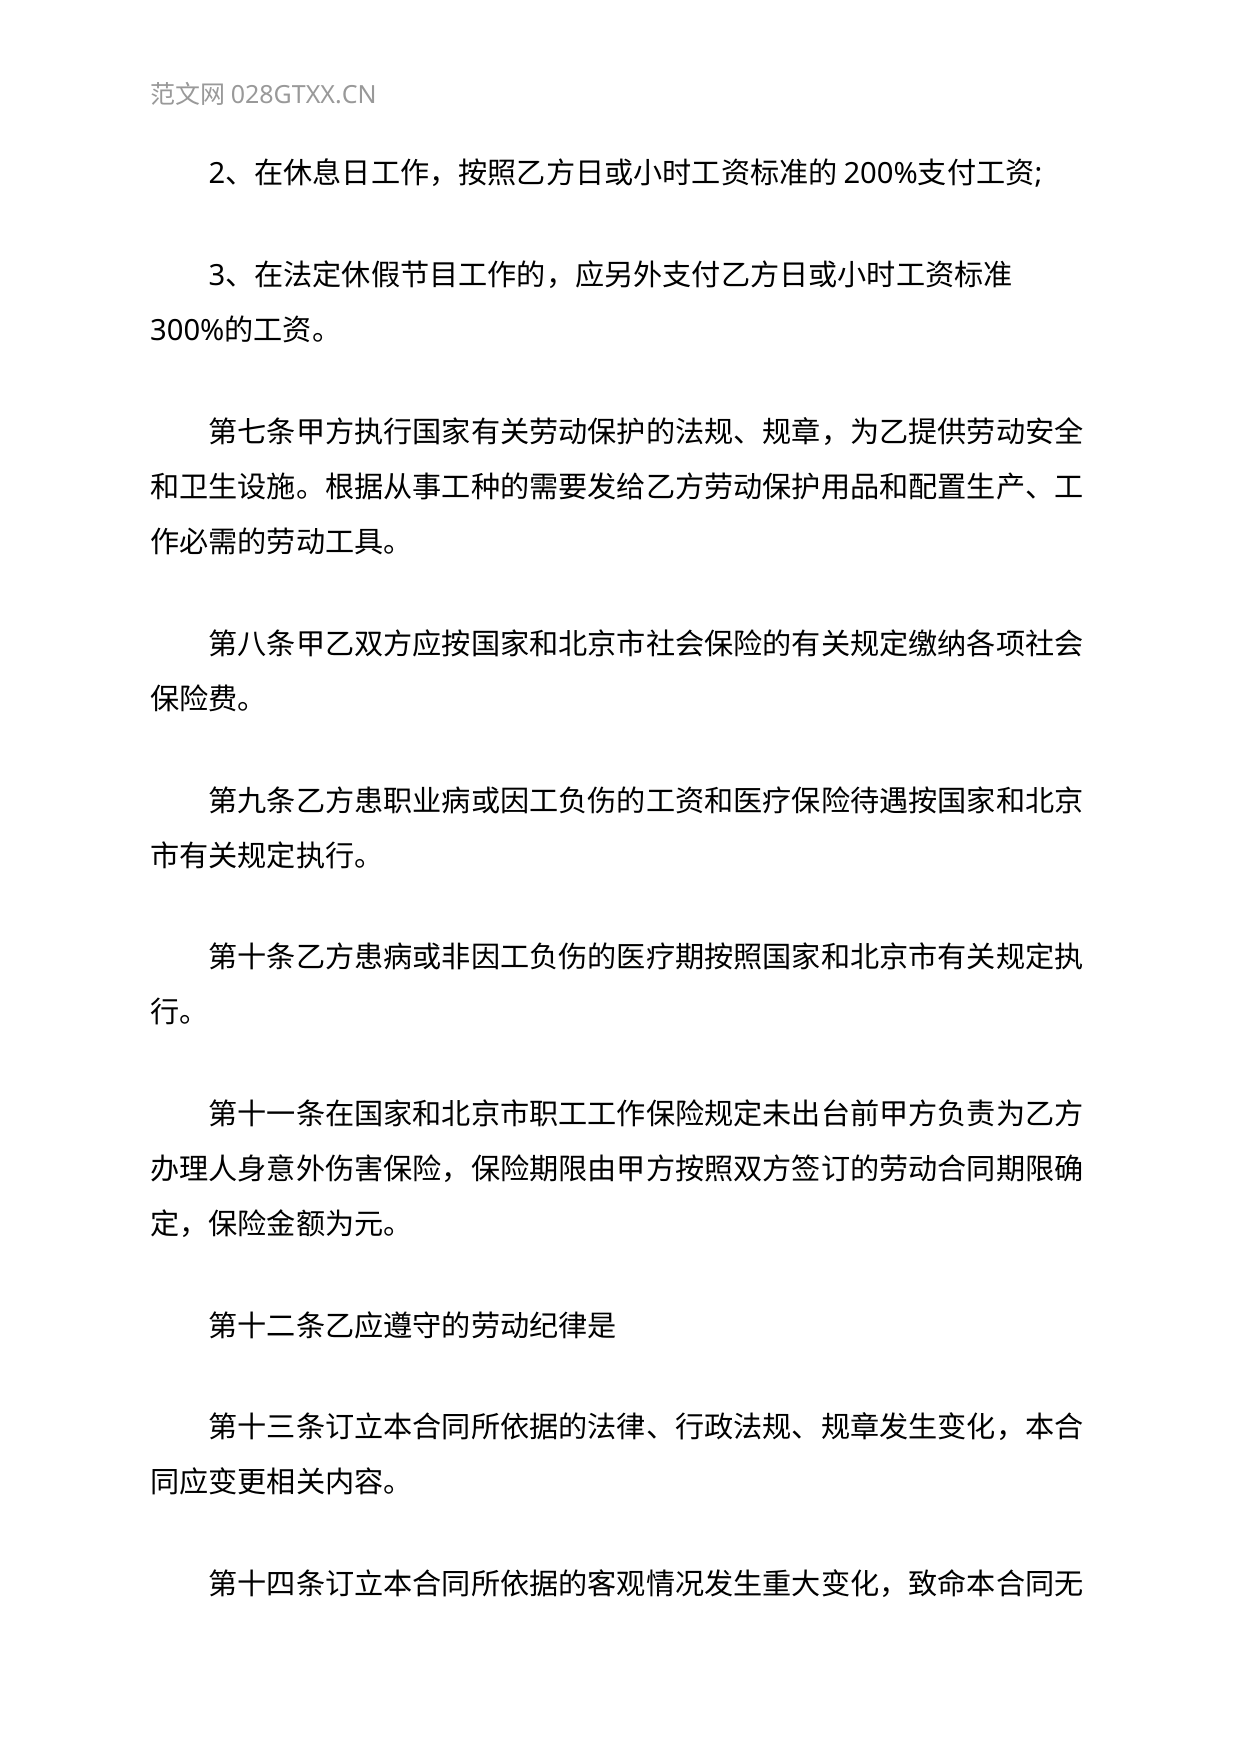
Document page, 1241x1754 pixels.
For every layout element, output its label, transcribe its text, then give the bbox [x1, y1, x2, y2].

text 第八条甲乙双方应按国家和北京市社会保险的有关规定缴纳各项社会保险费。 [150, 621, 1090, 718]
text 第十一条在国家和北京市职工工作保险规定未出台前甲方负责为乙方办理人身意外伤害保险，保险期限由甲方按照双方签订的劳动合同期限确定，保险金额为元。 [150, 1091, 1090, 1243]
text 2、在休息日工作，按照乙方日或小时工资标准的200%支付工资; [150, 150, 1090, 192]
text 第九条乙方患职业病或因工负伤的工资和医疗保险待遇按国家和北京市有关规定执行。 [150, 777, 1090, 874]
text 第七条甲方执行国家有关劳动保护的法规、规章，为乙提供劳动安全和卫生设施。根据从事工种的需要发给乙方劳动保护用品和配置生产、工作必需的劳动工具。 [150, 409, 1090, 561]
text 第十条乙方患病或非因工负伤的医疗期按照国家和北京市有关规定执行。 [150, 934, 1090, 1031]
text 第十二条乙应遵守的劳动纪律是 [150, 1302, 1090, 1344]
text 3、在法定休假节目工作的，应另外支付乙方日或小时工资标准300%的工资。 [150, 252, 1090, 349]
text 第十三条订立本合同所依据的法律、行政法规、规章发生变化，本合同应变更相关内容。 [150, 1404, 1090, 1501]
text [150, 1561, 1090, 1603]
